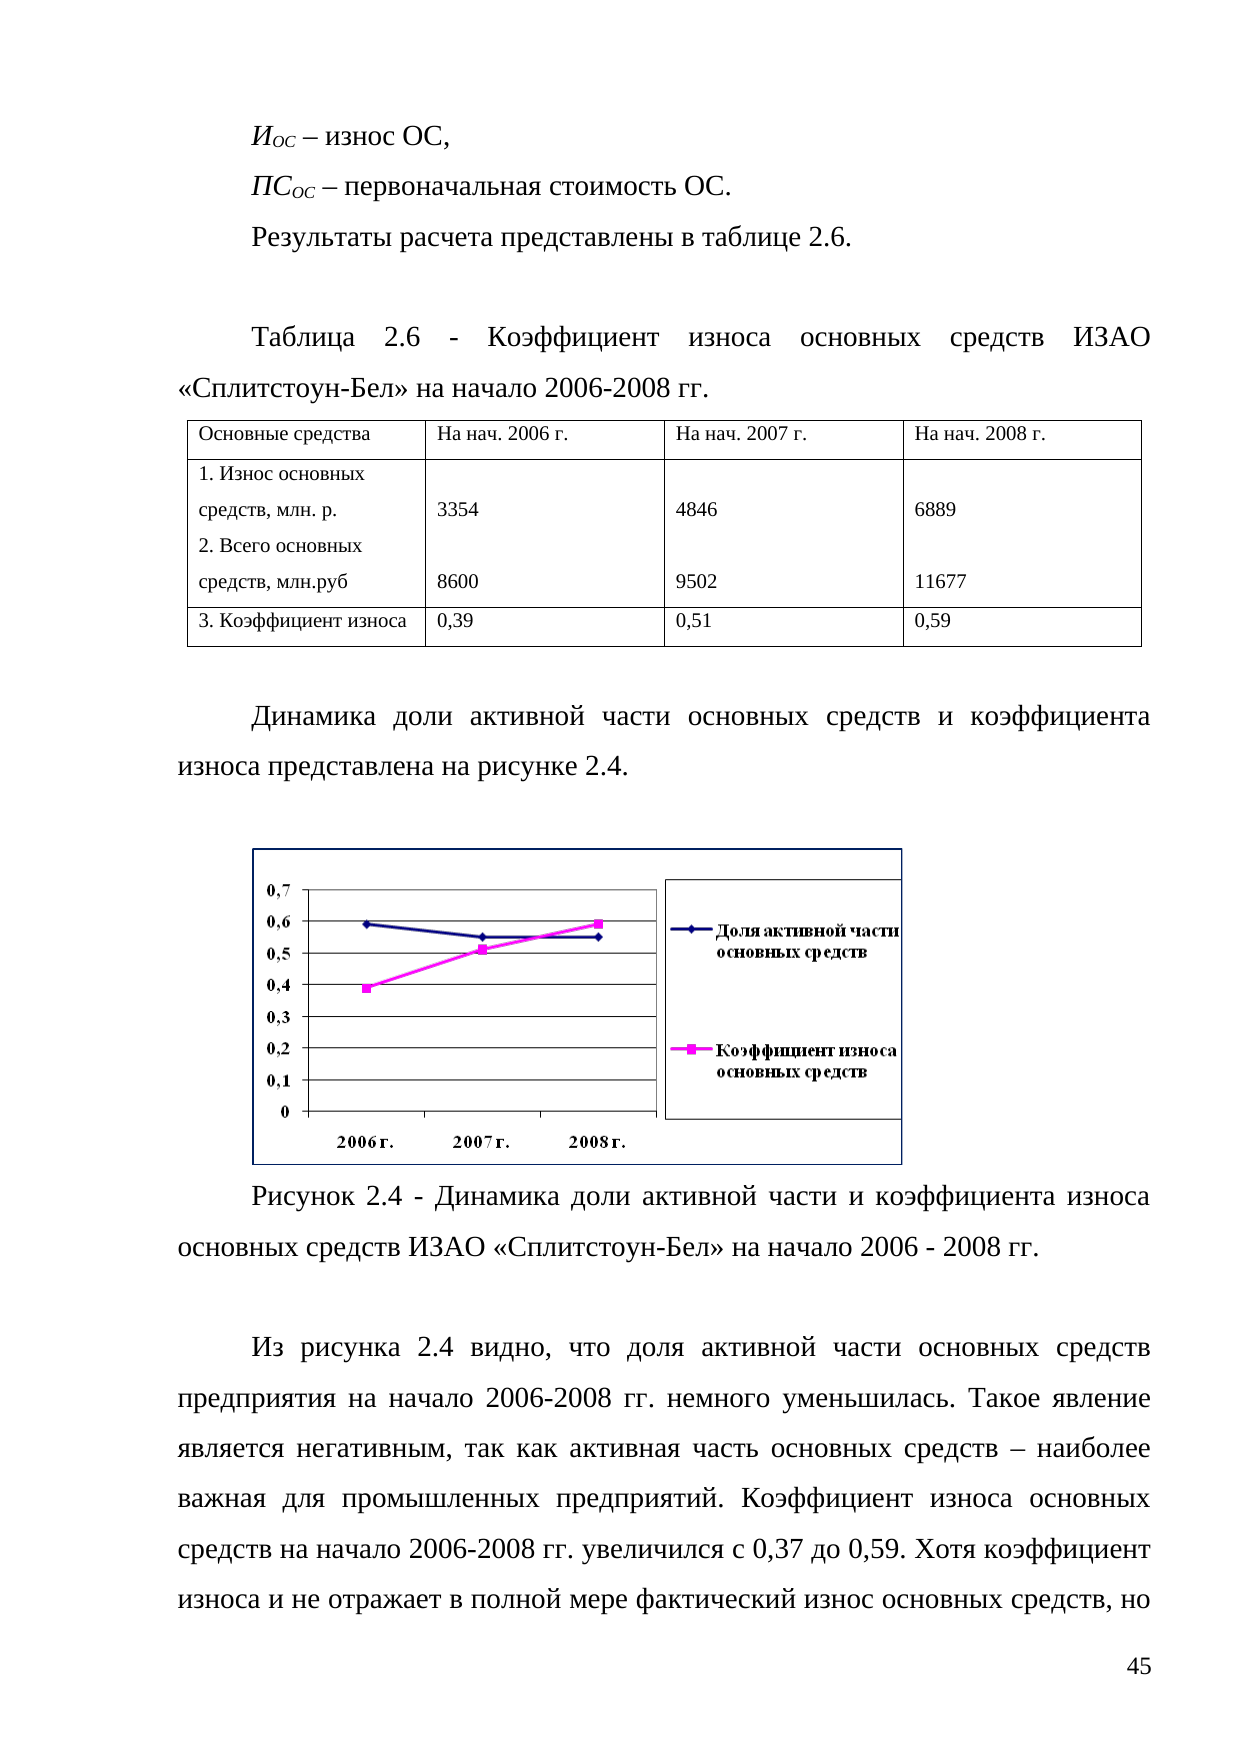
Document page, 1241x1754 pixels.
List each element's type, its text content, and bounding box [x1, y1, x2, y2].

table_cell 1. Износ основных средств, млн. р. 2. Всего основных средств, млн.руб [188, 460, 425, 607]
table_header Основные средства [188, 421, 425, 459]
text Результаты расчета представлены в таблице 2.6. [177, 219, 1152, 252]
table_cell 0,51 [665, 608, 903, 646]
text Рисунок 2.4 - Динамика доли активной части и коэффициента износа основных средств ИЗАО «Сплитстоун-Бел» на начало 2006 - 2008 гг. [177, 1178, 1152, 1262]
text ИОС – износ ОС, [177, 118, 1152, 152]
table_cell 3. Коэффициент износа [188, 608, 425, 646]
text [177, 1329, 1152, 1614]
table_header На нач. . [426, 421, 664, 459]
table_cell 4846 9502 [665, 460, 903, 607]
table_cell 6889 11677 [904, 460, 1141, 607]
table_cell 3354 8600 [426, 460, 664, 607]
text ПСОС – первоначальная стоимость ОС. [177, 168, 1152, 202]
table_header На нач. . [665, 421, 903, 459]
table_header На нач. . [904, 421, 1141, 459]
picture [251, 848, 903, 1165]
table_cell 0,39 [426, 608, 664, 646]
text Динамика доли активной части основных средств и коэффициента износа представлена на рисунке 2.4. [177, 698, 1152, 781]
text Таблица 2.6 - Коэффициент износа основных средств ИЗАО «Сплитстоун-Бел» на начало 2006-2008 гг. [177, 319, 1152, 403]
table_cell 0,59 [904, 608, 1141, 646]
